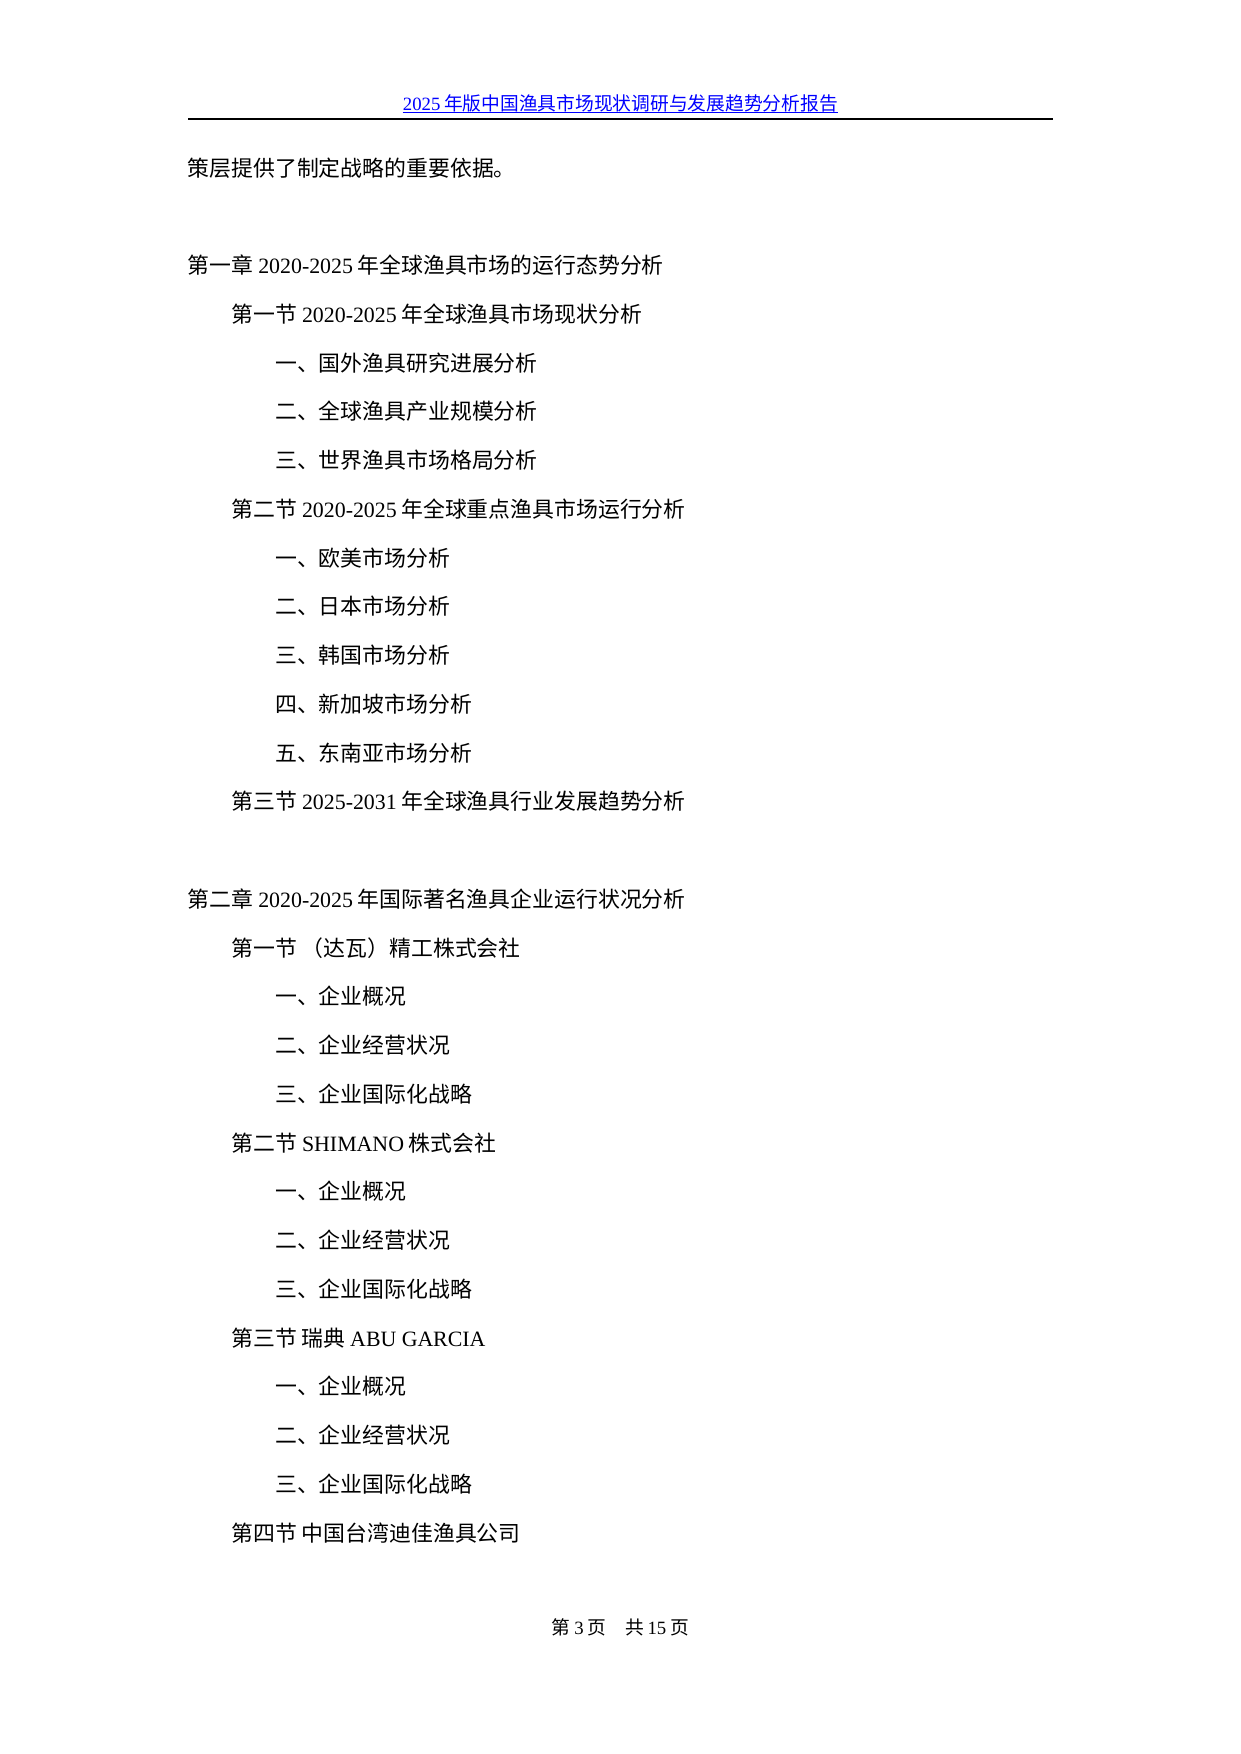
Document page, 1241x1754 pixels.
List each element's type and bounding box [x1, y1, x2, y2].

text [187, 150, 1053, 1548]
